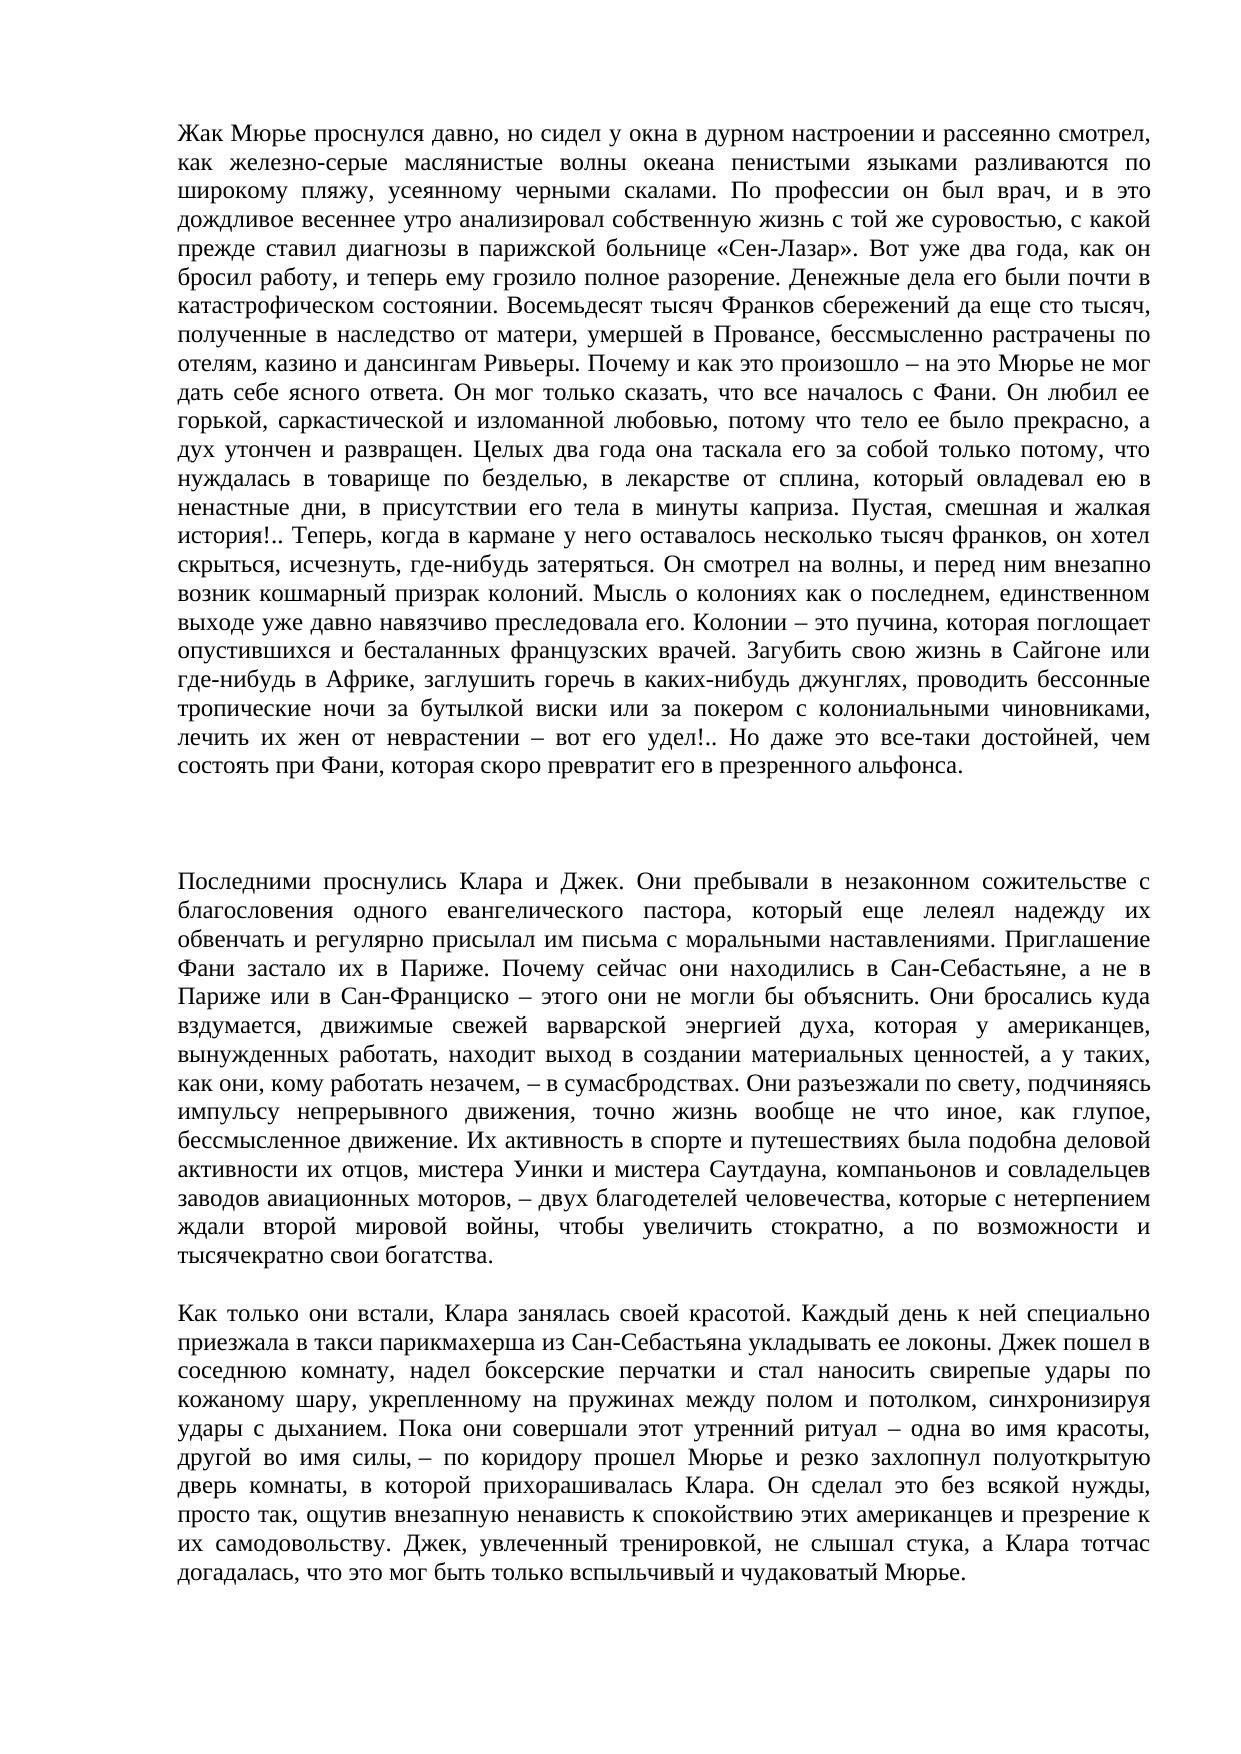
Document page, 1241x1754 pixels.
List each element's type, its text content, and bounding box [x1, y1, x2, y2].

text Последними проснулись Клара и Джек. Они пребывали в незаконном сожительстве с благословения одного евангелического пастора, который еще лелеял надежду их обвенчать и регулярно присылал им письма с моральными наставлениями. Приглашение Фани застало их в Париже. Почему сейчас они находились в Сан-Себастьяне, а не в Париже или в Сан-Франциско – этого они не могли бы объяснить. Они бросались куда вздумается, движимые свежей варварской энергией духа, которая у американцев, вынужденных работать, находит выход в создании материальных ценностей, а у таких, как они, кому работать незачем, – в сумасбродствах. Они разъезжали по свету, подчиняясь импульсу непрерывного движения, точно жизнь вообще не что иное, как глупое, бессмысленное движение. Их активность в спорте и путешествиях была подобна деловой активности их отцов, мистера Уинки и мистера Саутдауна, компаньонов и совладельцев заводов авиационных моторов, – двух благодетелей человечества, которые с нетерпением ждали второй мировой войны, чтобы увеличить стократно, а по возможности и тысячекратно свои богатства. [177, 866, 1152, 1269]
text Как только они встали, Клара занялась своей красотой. Каждый день к ней специально приезжала в такси парикмахерша из Сан-Себастьяна укладывать ее локоны. Джек пошел в соседнюю комнату, надел боксерские перчатки и стал наносить свирепые удары по кожаному шару, укрепленному на пружинах между полом и потолком, синхронизируя удары с дыханием. Пока они совершали этот утренний ритуал – одна во имя красоты, другой во имя силы, – по коридору прошел Мюрье и резко захлопнул полуоткрытую дверь комнаты, в которой прихорашивалась Клара. Он сделал это без всякой нужды, просто так, ощутив внезапную ненависть к спокойствию этих американцев и презрение к их самодовольству. Джек, увлеченный тренировкой, не слышал стука, а Клара тотчас догадалась, что это мог быть только вспыльчивый и чудаковатый Мюрье. [177, 1298, 1152, 1586]
text Жак Мюрье проснулся давно, но сидел у окна в дурном настроении и рассеянно смотрел, как железно-серые маслянистые волны океана пенистыми языками разливаются по широкому пляжу, усеянному черными скалами. По профессии он был врач, и в это дождливое весеннее утро анализировал собственную жизнь с той же суровостью, с какой прежде ставил диагнозы в парижской больнице «Сен-Лазар». Вот уже два года, как он бросил работу, и теперь ему грозило полное разорение. Денежные дела его были почти в катастрофическом состоянии. Восемьдесят тысяч Франков сбережений да еще сто тысяч, полученные в наследство от матери, умершей в Провансе, бессмысленно растрачены по отелям, казино и дансингам Ривьеры. Почему и как это произошло – на это Мюрье не мог дать себе ясного ответа. Он мог только сказать, что все началось с Фани. Он любил ее горькой, саркастической и изломанной любовью, потому что тело ее было прекрасно, а дух утончен и развращен. Целых два года она таскала его за собой только потому, что нуждалась в товарище по безделью, в лекарстве от сплина, который овладевал ею в ненастные дни, в присутствии его тела в минуты каприза. Пустая, смешная и жалкая история!.. Теперь, когда в кармане у него оставалось несколько тысяч франков, он хотел скрыться, исчезнуть, где-нибудь затеряться. Он смотрел на волны, и перед ним внезапно возник кошмарный призрак колоний. Мысль о колониях как о последнем, единственном выходе уже давно навязчиво преследовала его. Колонии – это пучина, которая поглощает опустившихся и бесталанных французских врачей. Загубить свою жизнь в Сайгоне или где-нибудь в Африке, заглушить горечь в каких-нибудь джунглях, проводить бессонные тропические ночи за бутылкой виски или за покером с колониальными чиновниками, лечить их жен от неврастении – вот его удел!.. Но даже это все-таки достойней, чем состоять при Фани, которая скоро превратит его в презренного альфонса. [177, 118, 1152, 779]
